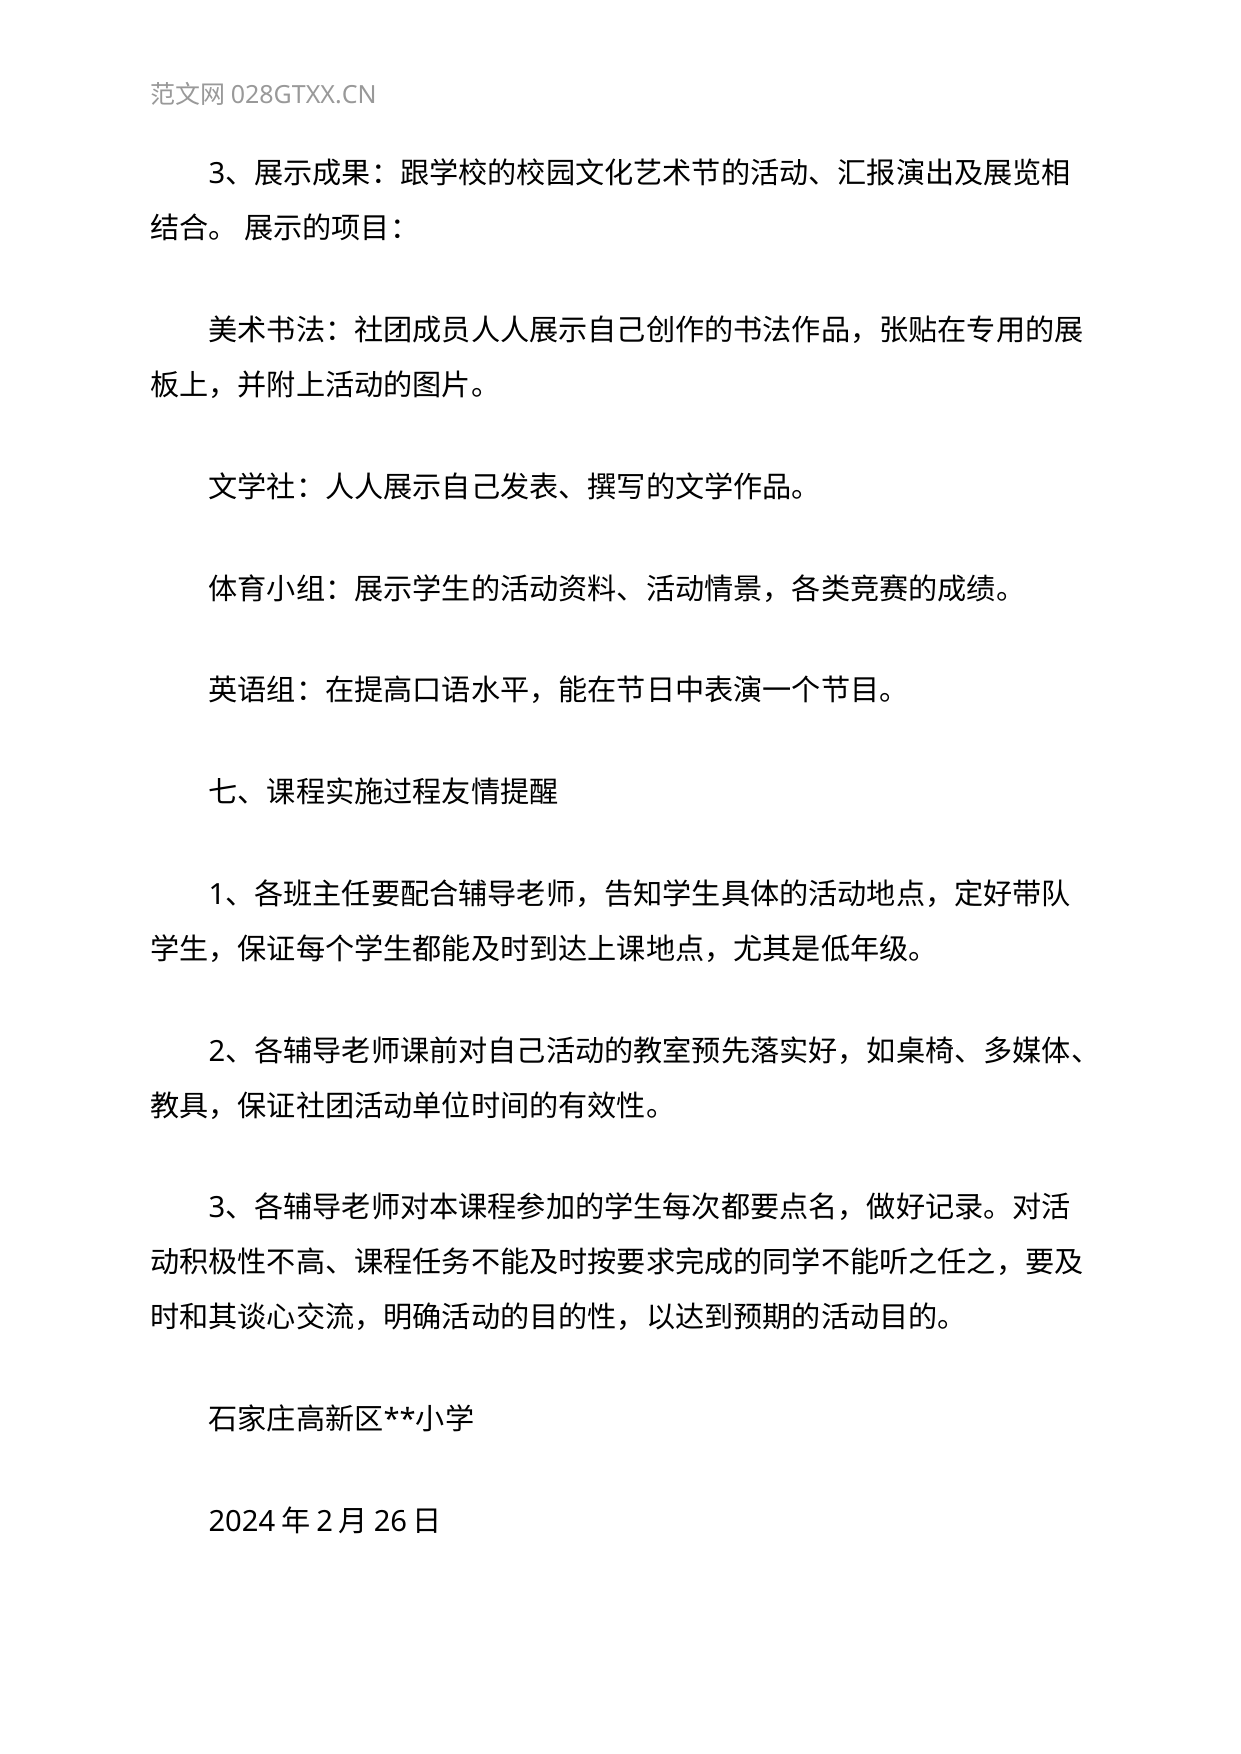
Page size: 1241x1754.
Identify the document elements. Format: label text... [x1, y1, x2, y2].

text 英语组：在提高口语水平，能在节日中表演一个节目。 [150, 667, 1090, 709]
text 七、课程实施过程友情提醒 [150, 769, 1090, 811]
text 2、各辅导老师课前对自己活动的教室预先落实好，如桌椅、多媒体、教具，保证社团活动单位时间的有效性。 [150, 1027, 1090, 1124]
text 美术书法：社团成员人人展示自己创作的书法作品，张贴在专用的展板上，并附上活动的图片。 [150, 307, 1090, 404]
text 2024年2月26日 [150, 1498, 1090, 1540]
text 1、各班主任要配合辅导老师，告知学生具体的活动地点，定好带队学生，保证每个学生都能及时到达上课地点，尤其是低年级。 [150, 871, 1090, 968]
text 文学社：人人展示自己发表、撰写的文学作品。 [150, 463, 1090, 506]
text 石家庄高新区**小学 [150, 1396, 1090, 1438]
text 3、各辅导老师对本课程参加的学生每次都要点名，做好记录。对活动积极性不高、课程任务不能及时按要求完成的同学不能听之任之，要及时和其谈心交流，明确活动的目的性，以达到预期的活动目的。 [150, 1184, 1090, 1336]
text 体育小组：展示学生的活动资料、活动情景，各类竞赛的成绩。 [150, 565, 1090, 607]
text 3、展示成果：跟学校的校园文化艺术节的活动、汇报演出及展览相结合。 展示的项目： [150, 150, 1090, 247]
